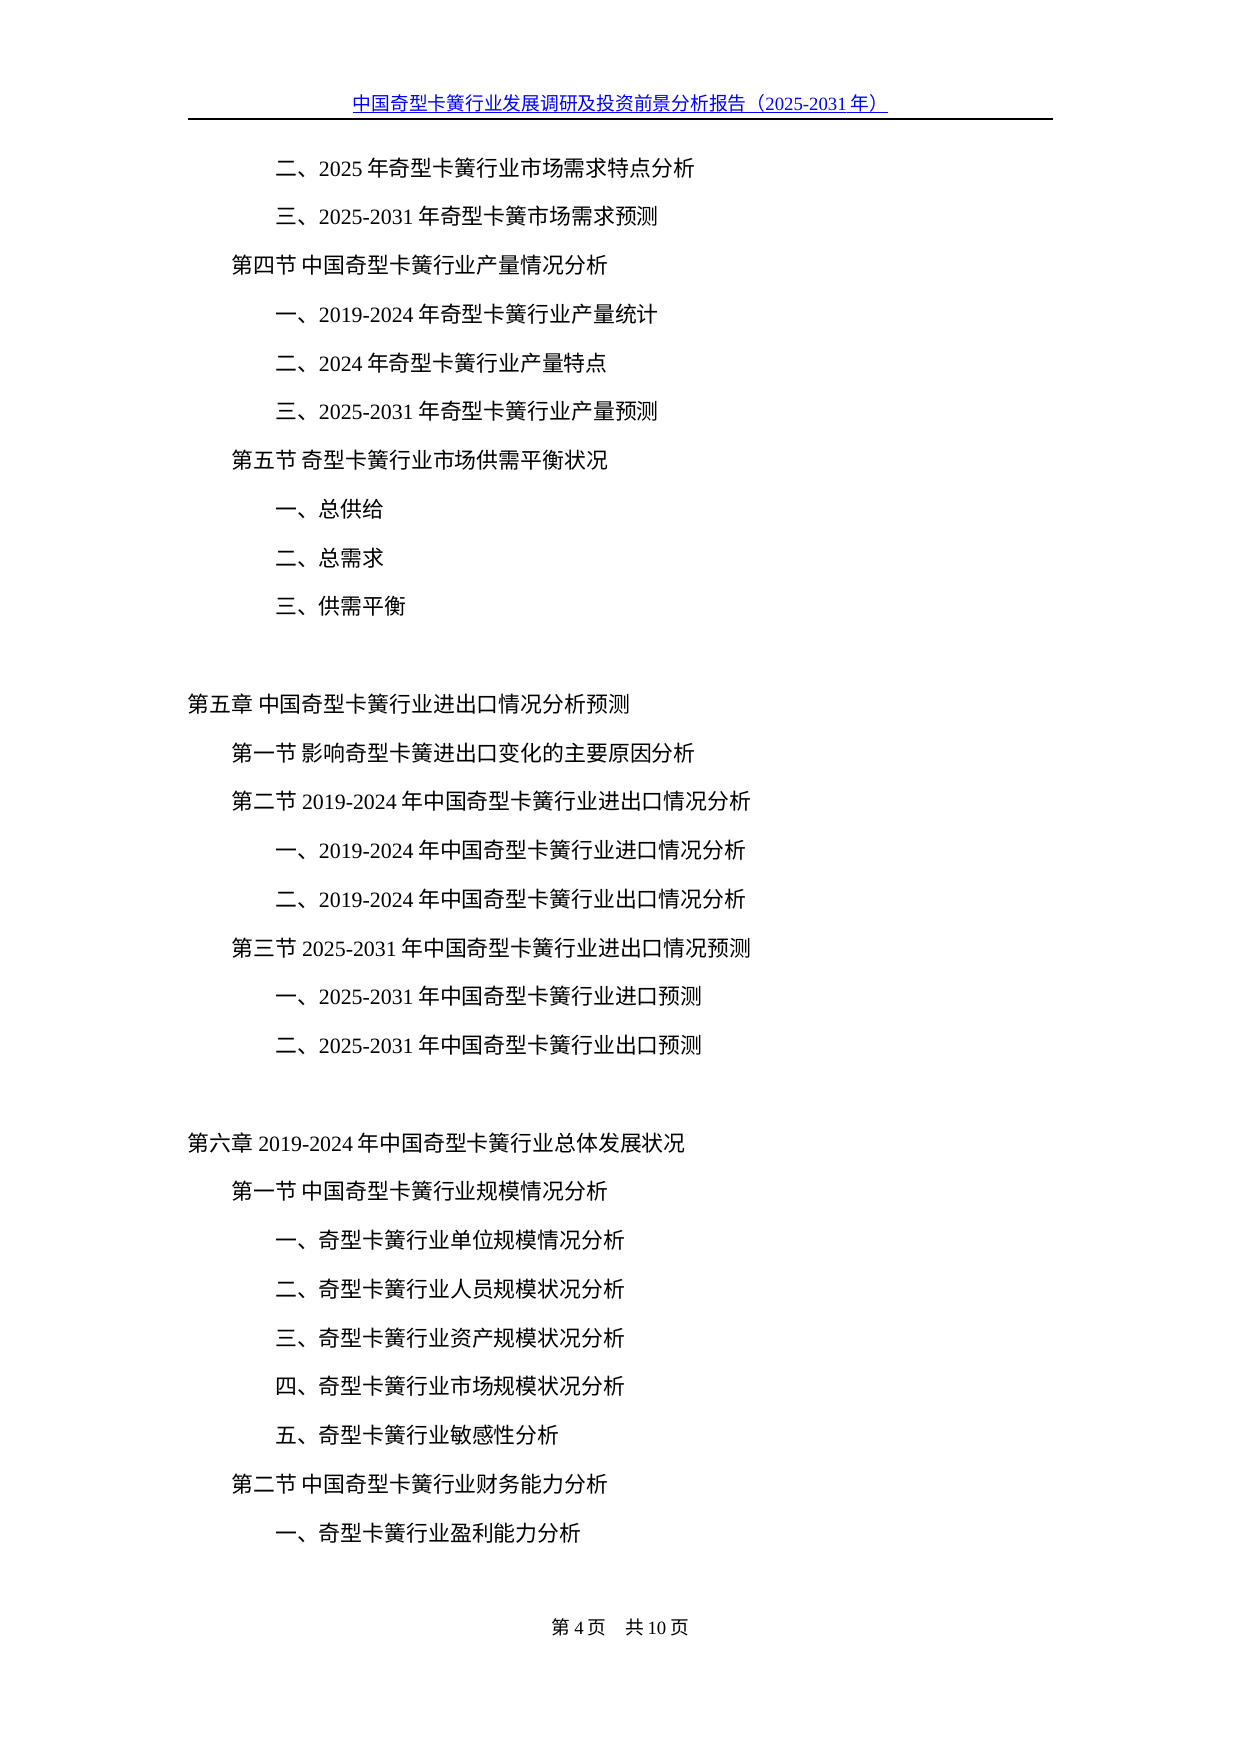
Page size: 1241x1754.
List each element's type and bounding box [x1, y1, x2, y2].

text [187, 150, 1053, 1548]
